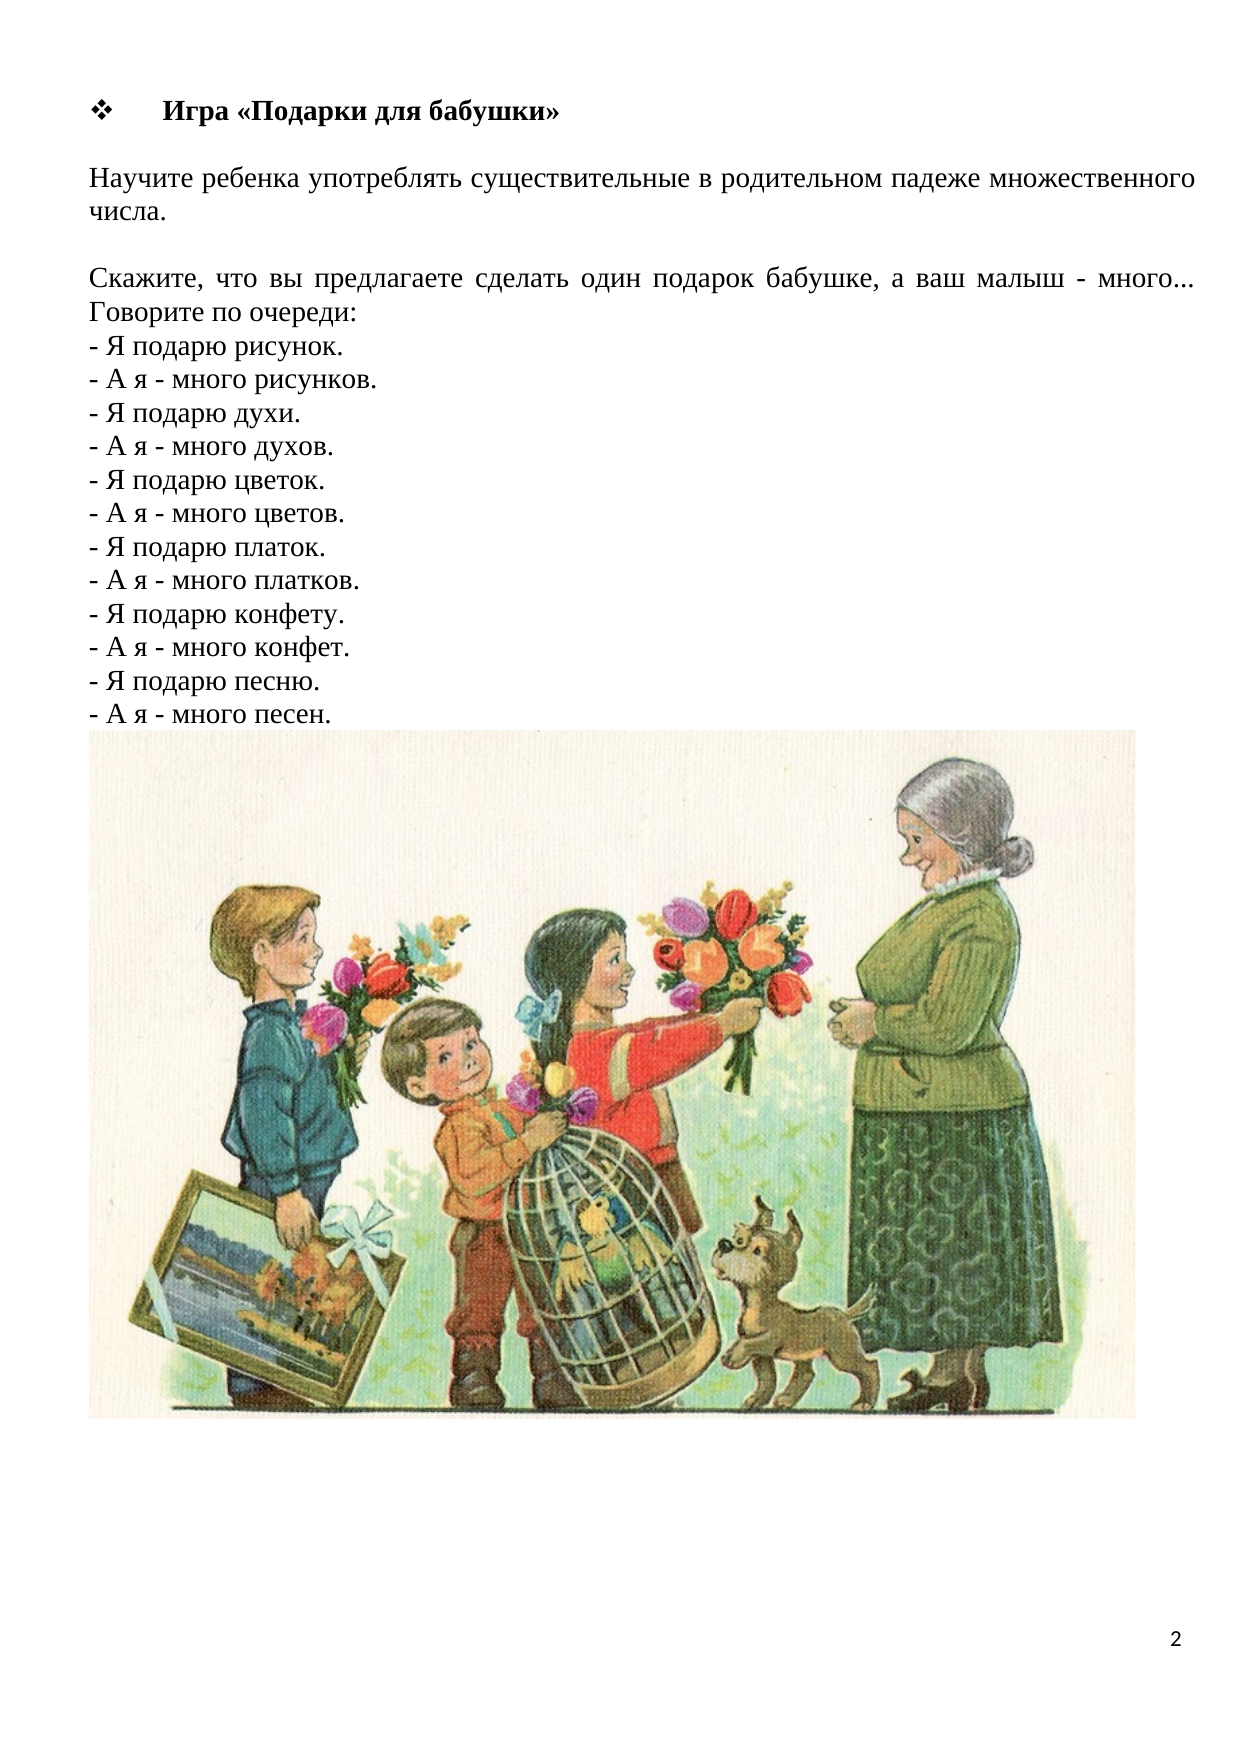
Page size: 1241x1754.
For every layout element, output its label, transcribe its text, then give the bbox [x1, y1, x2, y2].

text - А я - много рисунков. [89, 361, 1196, 395]
text Скажите, что вы предлагаете сделать один подарок бабушке, а ваш малыш - много... Говорите по очереди: [89, 261, 1196, 328]
text - Я подарю конфету. [89, 596, 1196, 629]
picture [88, 730, 1136, 1419]
text - Я подарю платок. [89, 529, 1196, 562]
list Игра «Подарки для бабушки» [89, 93, 1196, 126]
text - Я подарю духи. [89, 395, 1196, 428]
text - А я - много духов. [89, 428, 1196, 462]
text - А я - много конфет. [89, 629, 1196, 663]
text - А я - много песен. [89, 697, 1196, 730]
text - Я подарю цветок. [89, 462, 1196, 495]
text Научите ребенка употреблять существительные в родительном падеже множественного числа. [89, 160, 1196, 227]
text - А я - много платков. [89, 562, 1196, 596]
text - Я подарю рисунок. [89, 328, 1196, 361]
text - Я подарю песню. [89, 663, 1196, 697]
text - А я - много цветов. [89, 495, 1196, 529]
